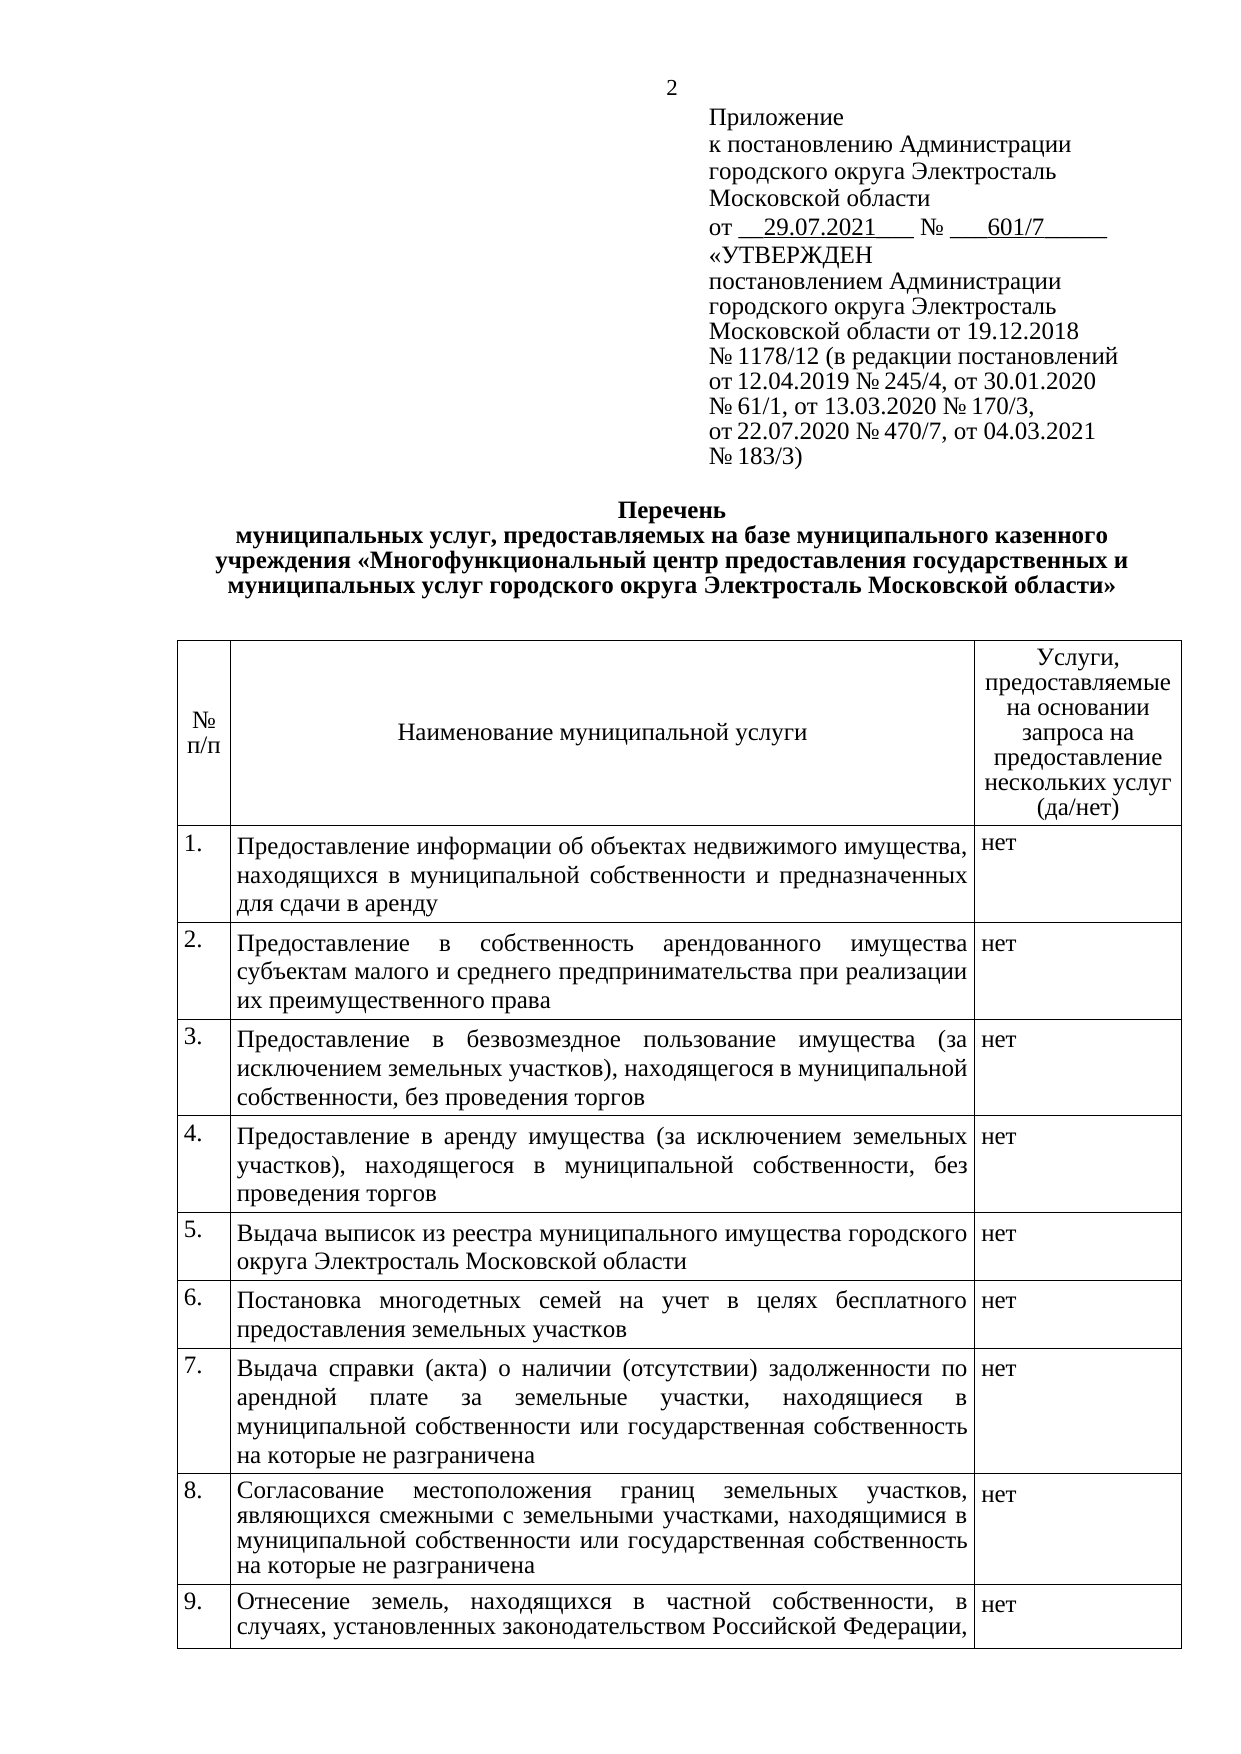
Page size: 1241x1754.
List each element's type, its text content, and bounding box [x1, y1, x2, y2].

table_cell [178, 1474, 230, 1583]
table_header № п/п [178, 641, 230, 825]
table_cell нет [975, 1020, 1181, 1115]
table_cell нет [975, 1474, 1181, 1583]
table_cell [178, 1020, 230, 1115]
table_cell [178, 1281, 230, 1348]
table_cell нет [975, 923, 1181, 1018]
table_header Наименование муниципальной услуги [231, 641, 974, 825]
table_cell Предоставление в собственность арендованного имущества субъектам малого и среднего предпринимательства при реализации их преимущественного права [231, 923, 974, 1018]
table_cell [178, 1585, 230, 1647]
text Перечень [177, 498, 1167, 523]
table_cell [178, 826, 230, 922]
table_cell [178, 1349, 230, 1473]
text от __29.07.2021___ № ___601/7_____ «УТВЕРЖДЕН [709, 212, 1167, 269]
table_cell нет [975, 826, 1181, 922]
table_cell нет [975, 1349, 1181, 1473]
table_cell [178, 923, 230, 1018]
table_cell [178, 1213, 230, 1280]
table_cell Предоставление в аренду имущества (за исключением земельных участков), находящегося в муниципальной собственности, без проведения торгов [231, 1116, 974, 1212]
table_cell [231, 1585, 974, 1647]
text к постановлению Администрации городского округа Электросталь Московской области [709, 131, 1167, 212]
table_cell [178, 1116, 230, 1212]
table_cell Предоставление в безвозмездное пользование имущества (за исключением земельных участков), находящегося в муниципальной собственности, без проведения торгов [231, 1020, 974, 1115]
table_cell Предоставление информации об объектах недвижимого имущества, находящихся в муниципальной собственности и предназначенных для сдачи в аренду [231, 826, 974, 922]
text постановлением Администрации городского округа Электросталь Московской области от 19.12.2018 № 1178/12 (в редакции постановлений от 12.04.2019 № 245/4, от 30.01.2020 № 61/1, от 13.03.2020 № 170/3, от 22.07.2020 № 470/7, от 04.03.2021 № 183/3) [709, 269, 1167, 469]
table_cell нет [975, 1281, 1181, 1348]
table_cell нет [975, 1116, 1181, 1212]
table_cell нет [975, 1585, 1181, 1647]
table_cell Постановка многодетных семей на учет в целях бесплатного предоставления земельных участков [231, 1281, 974, 1348]
table_cell Согласование местоположения границ земельных участков, являющихся смежными с земельными участками, находящимися в муниципальной собственности или государственная собственность на которые не разграничена [231, 1474, 974, 1583]
table_cell Выдача выписок из реестра муниципального имущества городского округа Электросталь Московской области [231, 1213, 974, 1280]
text муниципальных услуг, предоставляемых на базе муниципального казенного учреждения «Многофункциональный центр предоставления государственных и муниципальных услуг городского округа Электросталь Московской области» [177, 523, 1167, 598]
table_header Услуги, предоставляемые на основании запроса на предоставление нескольких услуг (да/нет) [975, 641, 1181, 825]
text Приложение [709, 103, 1167, 131]
table_cell нет [975, 1213, 1181, 1280]
table_cell Выдача справки (акта) о наличии (отсутствии) задолженности по арендной плате за земельные участки, находящиеся в муниципальной собственности или государственная собственность на которые не разграничена [231, 1349, 974, 1473]
